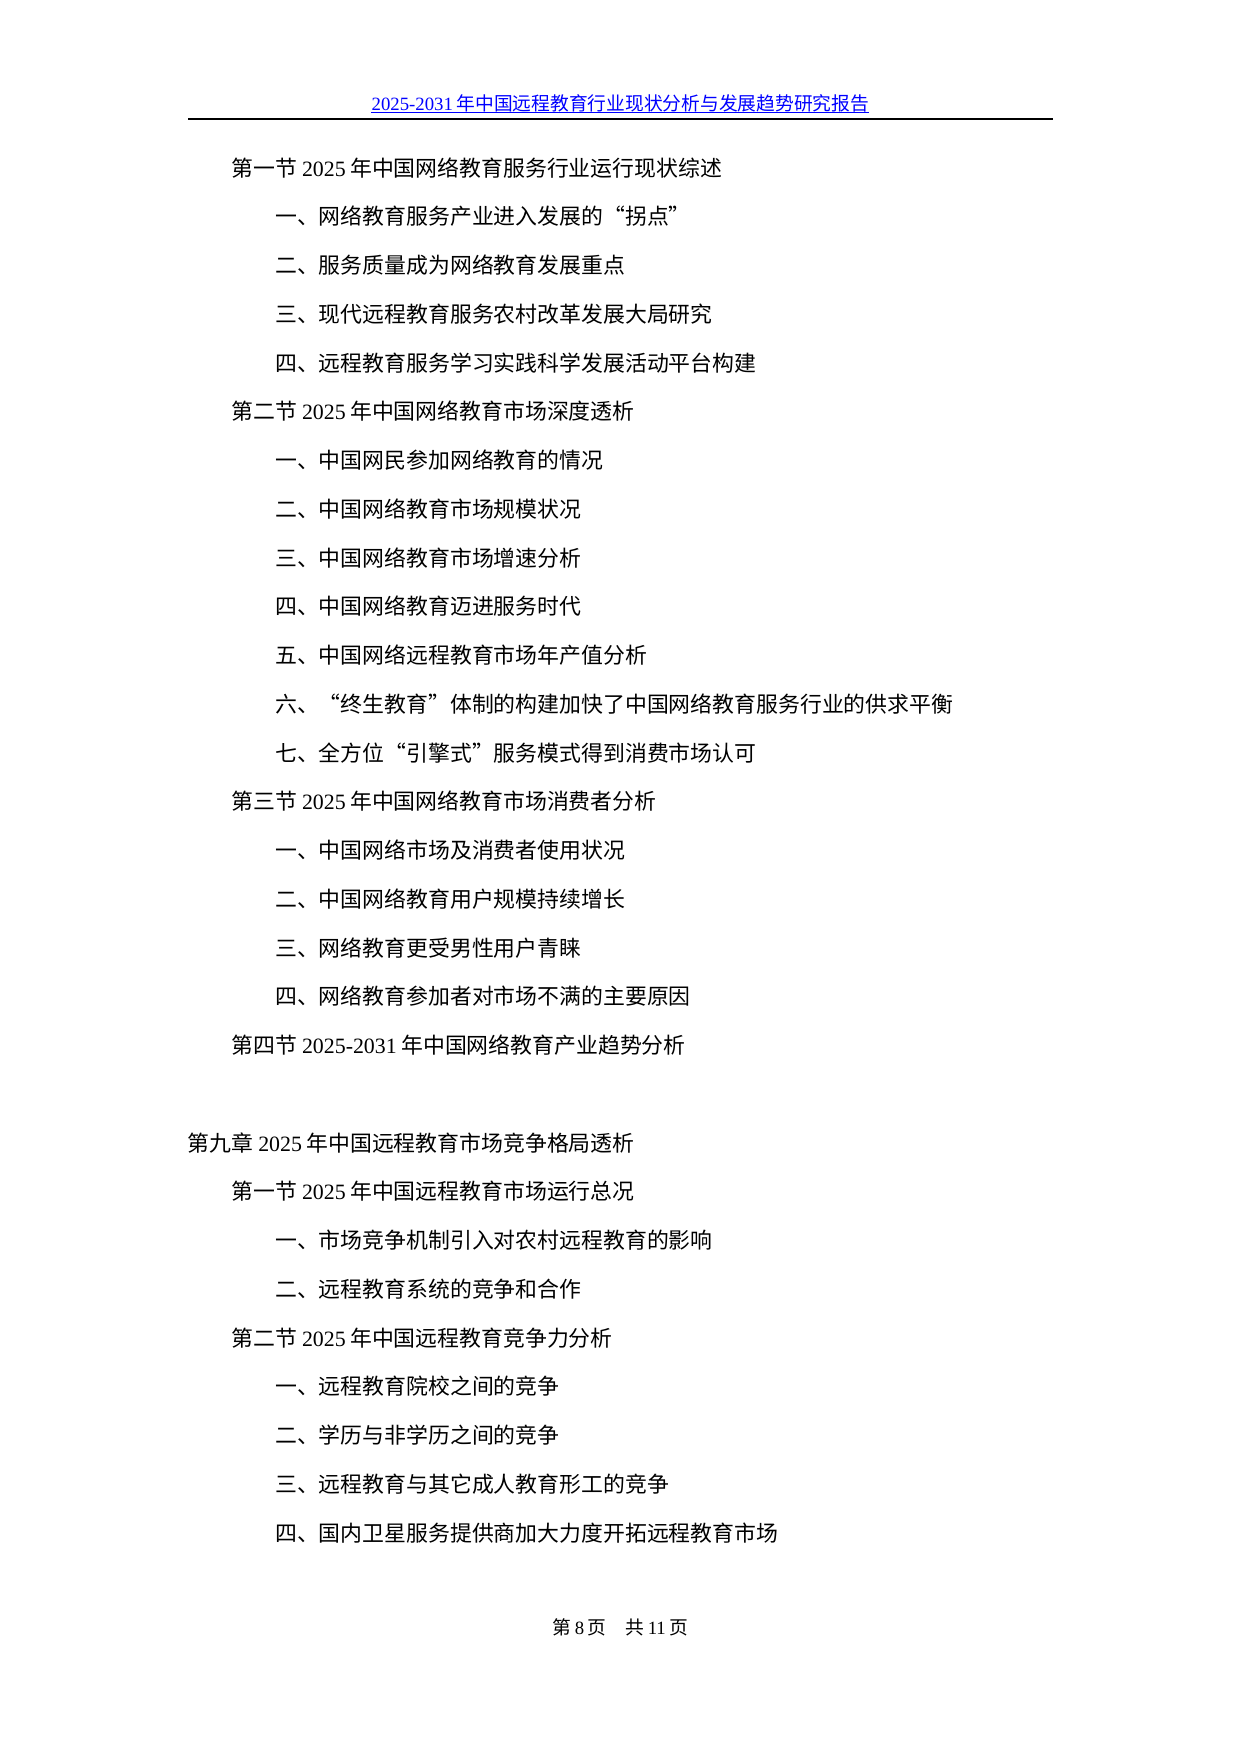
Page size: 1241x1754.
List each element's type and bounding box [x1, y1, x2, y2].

text [187, 150, 1053, 1548]
